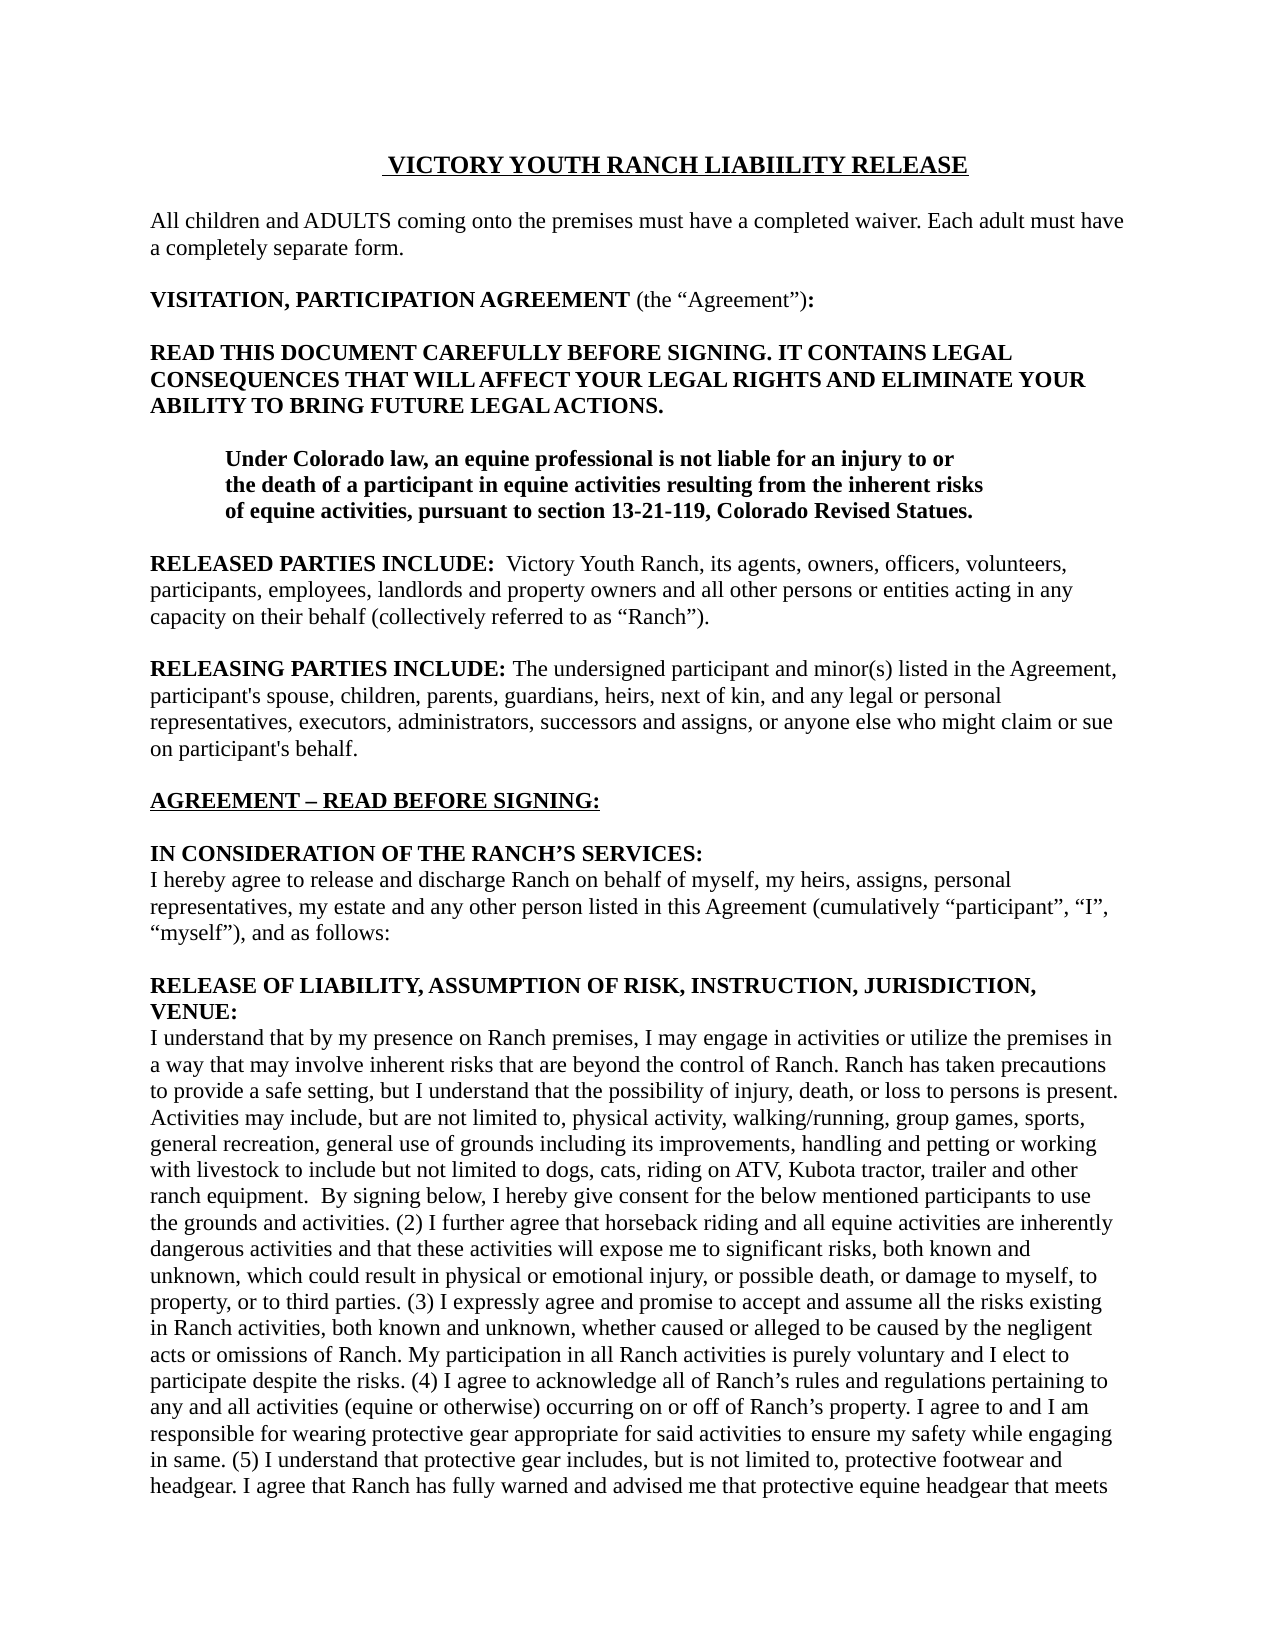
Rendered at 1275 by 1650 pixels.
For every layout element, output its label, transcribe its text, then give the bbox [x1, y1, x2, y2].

text the death of a participant in equine activities resulting from the inherent risks [150, 471, 1125, 497]
text RELEASE OF LIABILITY, ASSUMPTION OF RISK, INSTRUCTION, JURISDICTION, VENUE: [150, 972, 1125, 1024]
text I hereby agree to release and discharge Ranch on behalf of myself, my heirs, assigns, personal representatives, my estate and any other person listed in this Agreement (cumulatively “participant”, “I”, “myself”), and as follows: [150, 866, 1125, 945]
text of equine activities, pursuant to section 13-21-119, Colorado Revised Statues. [150, 497, 1125, 524]
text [150, 1024, 1125, 1499]
text AGREEMENT – READ BEFORE SIGNING: [150, 787, 1125, 814]
text RELEASING PARTIES INCLUDE: The undersigned participant and minor(s) listed in the Agreement, participant's spouse, children, parents, guardians, heirs, next of kin, and any legal or personal representatives, executors, administrators, successors and assigns, or anyone else who might claim or sue on participant's behalf. [150, 656, 1125, 761]
text IN CONSIDERATION OF THE RANCH’S SERVICES: [150, 840, 1125, 866]
text RELEASED PARTIES INCLUDE: Victory Youth Ranch, its agents, owners, officers, volunteers, participants, employees, landlords and property owners and all other persons or entities acting in any capacity on their behalf (collectively referred to as “Ranch”). [150, 550, 1125, 629]
text VICTORY YOUTH RANCH LIABIILITY RELEASE [225, 150, 1125, 179]
text All children and ADULTS coming onto the premises must have a completed waiver. Each adult must have a completely separate form. [150, 207, 1125, 260]
text READ THIS DOCUMENT CAREFULLY BEFORE SIGNING. IT CONTAINS LEGAL CONSEQUENCES THAT WILL AFFECT YOUR LEGAL RIGHTS AND ELIMINATE YOUR ABILITY TO BRING FUTURE LEGAL ACTIONS. [150, 339, 1125, 418]
text Under Colorado law, an equine professional is not liable for an injury to or [150, 445, 1125, 471]
text VISITATION, PARTICIPATION AGREEMENT (the “Agreement”): [150, 287, 1125, 313]
